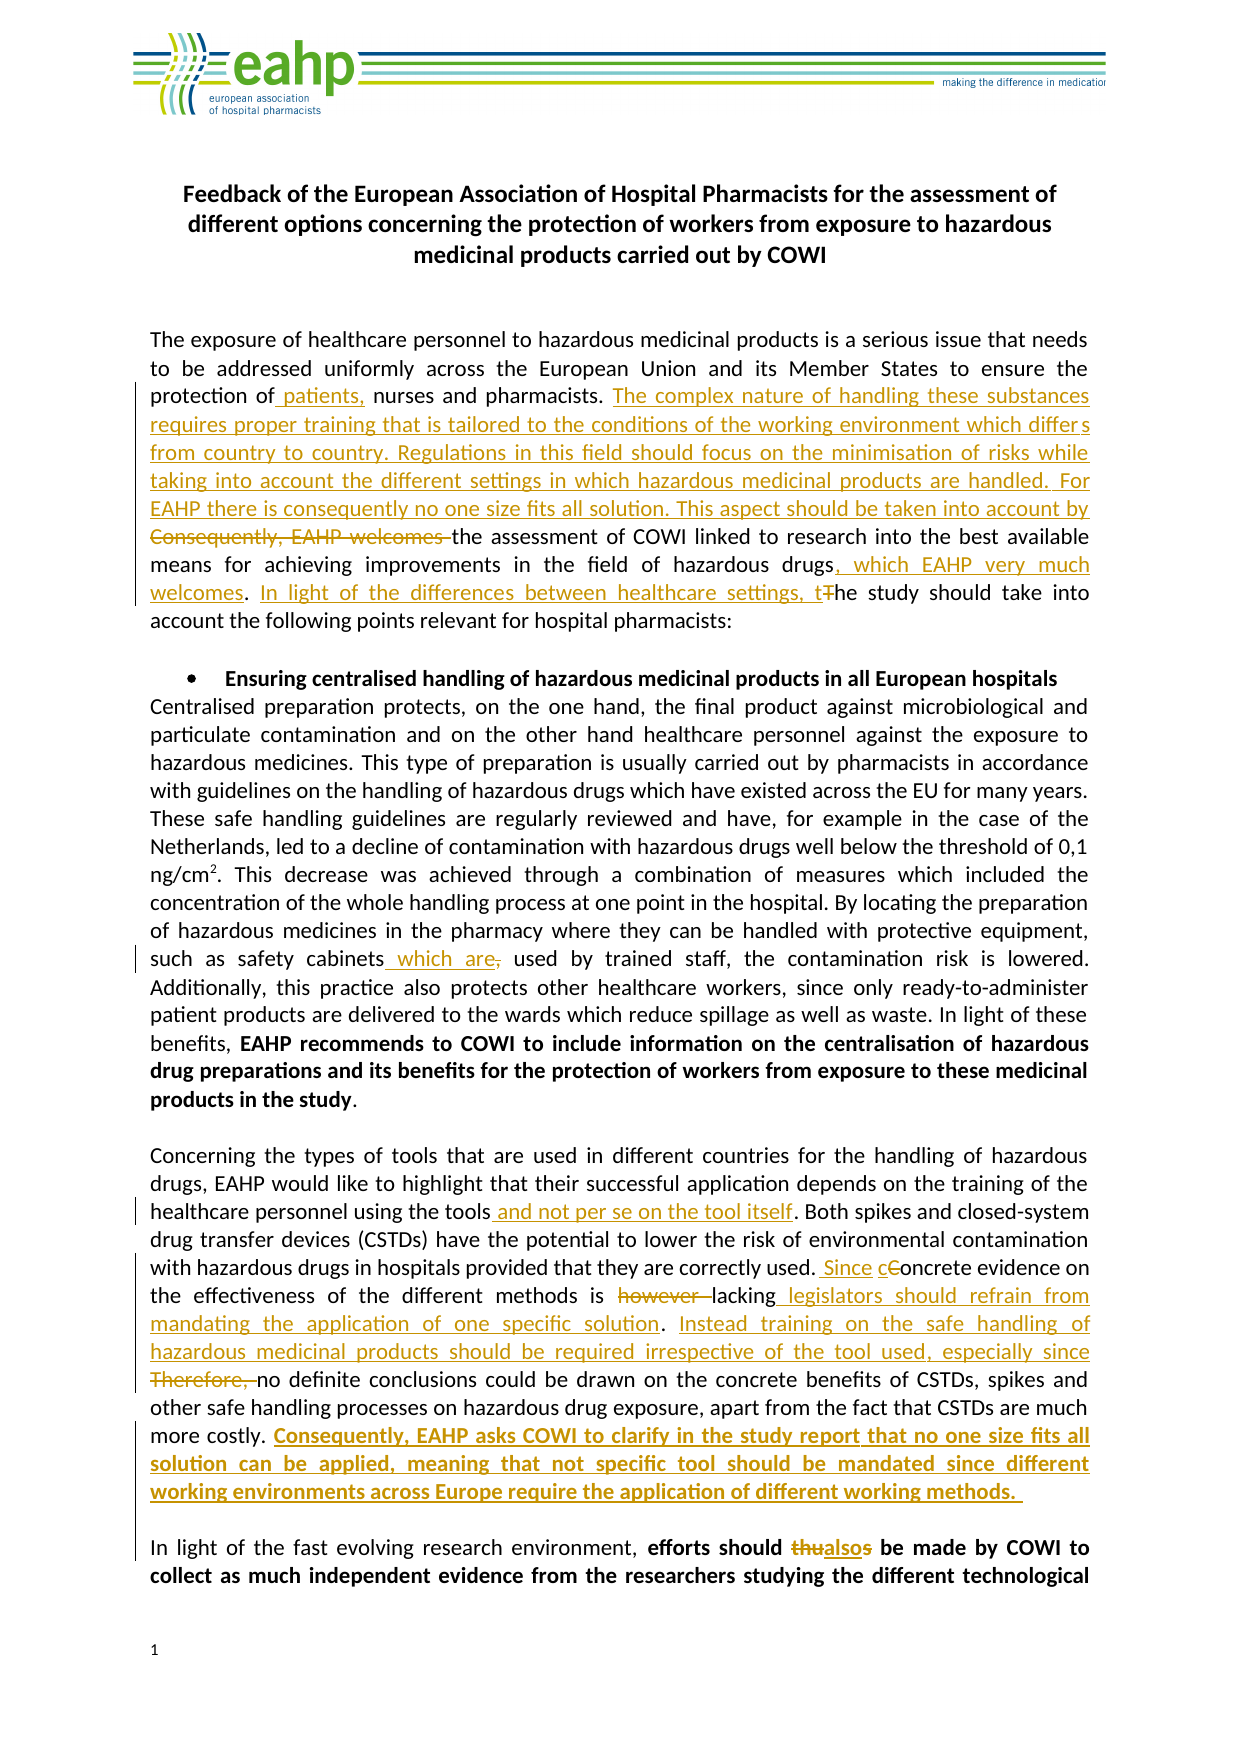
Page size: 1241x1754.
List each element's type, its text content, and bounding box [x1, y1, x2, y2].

list Ensuring centralised handling of hazardous medicinal products in all European hospitals [187, 664, 1090, 692]
text Concerning the types of tools that are used in different countries for the handling of hazardous drugs, EAHP would like to highlight that their successful application depends on the training of the healthcare personnel using the tools. Both spikes and closed-system drug transfer devices (CSTDs) have the potential to lower the risk of environmental contamination with hazardous drugs in hospitals provided that they are correctly used. oncrete evidence on the effectiveness of the different methods is lacking. no definite conclusions could be drawn on the concrete benefits of CSTDs, spikes and other safe handling processes on hazardous drug exposure, apart from the fact that CSTDs are much more costly. [150, 1141, 1090, 1361]
picture [132, 33, 1104, 115]
text Concerning the types of tools that are used in different countries for the handling of hazardous drugs, EAHP would like to highlight that their successful application depends on the training of the healthcare personnel using the tools. Both spikes and closed-system drug transfer devices (CSTDs) have the potential to lower the risk of environmental contamination with hazardous drugs in hospitals provided that they are correctly used. oncrete evidence on the effectiveness of the different methods is lacking. no definite conclusions could be drawn on the concrete benefits of CSTDs, spikes and other safe handling processes on hazardous drug exposure, apart from the fact that CSTDs are much more costly. [150, 1362, 1090, 1473]
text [150, 1533, 1090, 1589]
text The exposure of healthcare personnel to hazardous medicinal products is a serious issue that needs to be addressed uniformly across the European Union and its Member States to ensure the protection of nurses and pharmacists. the assessment of COWI linked to research into the best available means for achieving improvements in the field of hazardous drugs. he study should take into account the following points relevant for hospital pharmacists: [150, 326, 1090, 462]
text Centralised preparation protects, on the one hand, the final product against microbiological and particulate contamination and on the other hand healthcare personnel against the exposure to hazardous medicines. This type of preparation is usually carried out by pharmacists in accordance with guidelines on the handling of hazardous drugs which have existed across the EU for many years. These safe handling guidelines are regularly reviewed and have, for example in the case of the Netherlands, led to a decline of contamination with hazardous drugs well below the threshold of 0,1 ng/cm2. This decrease was achieved through a combination of measures which included the concentration of the whole handling process at one point in the hospital. By locating the preparation of hazardous medicines in the pharmacy where they can be handled with protective equipment, such as safety cabinets used by trained staff, the contamination risk is lowered. Additionally, this practice also protects other healthcare workers, since only ready-to-administer patient products are delivered to the wards which reduce spillage as well as waste. In light of these benefits, EAHP recommends to COWI to include information on the centralisation of hazardous drug preparations and its benefits for the protection of workers from exposure to these medicinal products in the study. [150, 692, 1090, 1113]
text Feedback of the European Association of Hospital Pharmacists for the assessment of different options concerning the protection of workers from exposure to hazardous medicinal products carried out by COWI [150, 178, 1090, 269]
text The exposure of healthcare personnel to hazardous medicinal products is a serious issue that needs to be addressed uniformly across the European Union and its Member States to ensure the protection of nurses and pharmacists. the assessment of COWI linked to research into the best available means for achieving improvements in the field of hazardous drugs. he study should take into account the following points relevant for hospital pharmacists: [150, 519, 1090, 634]
